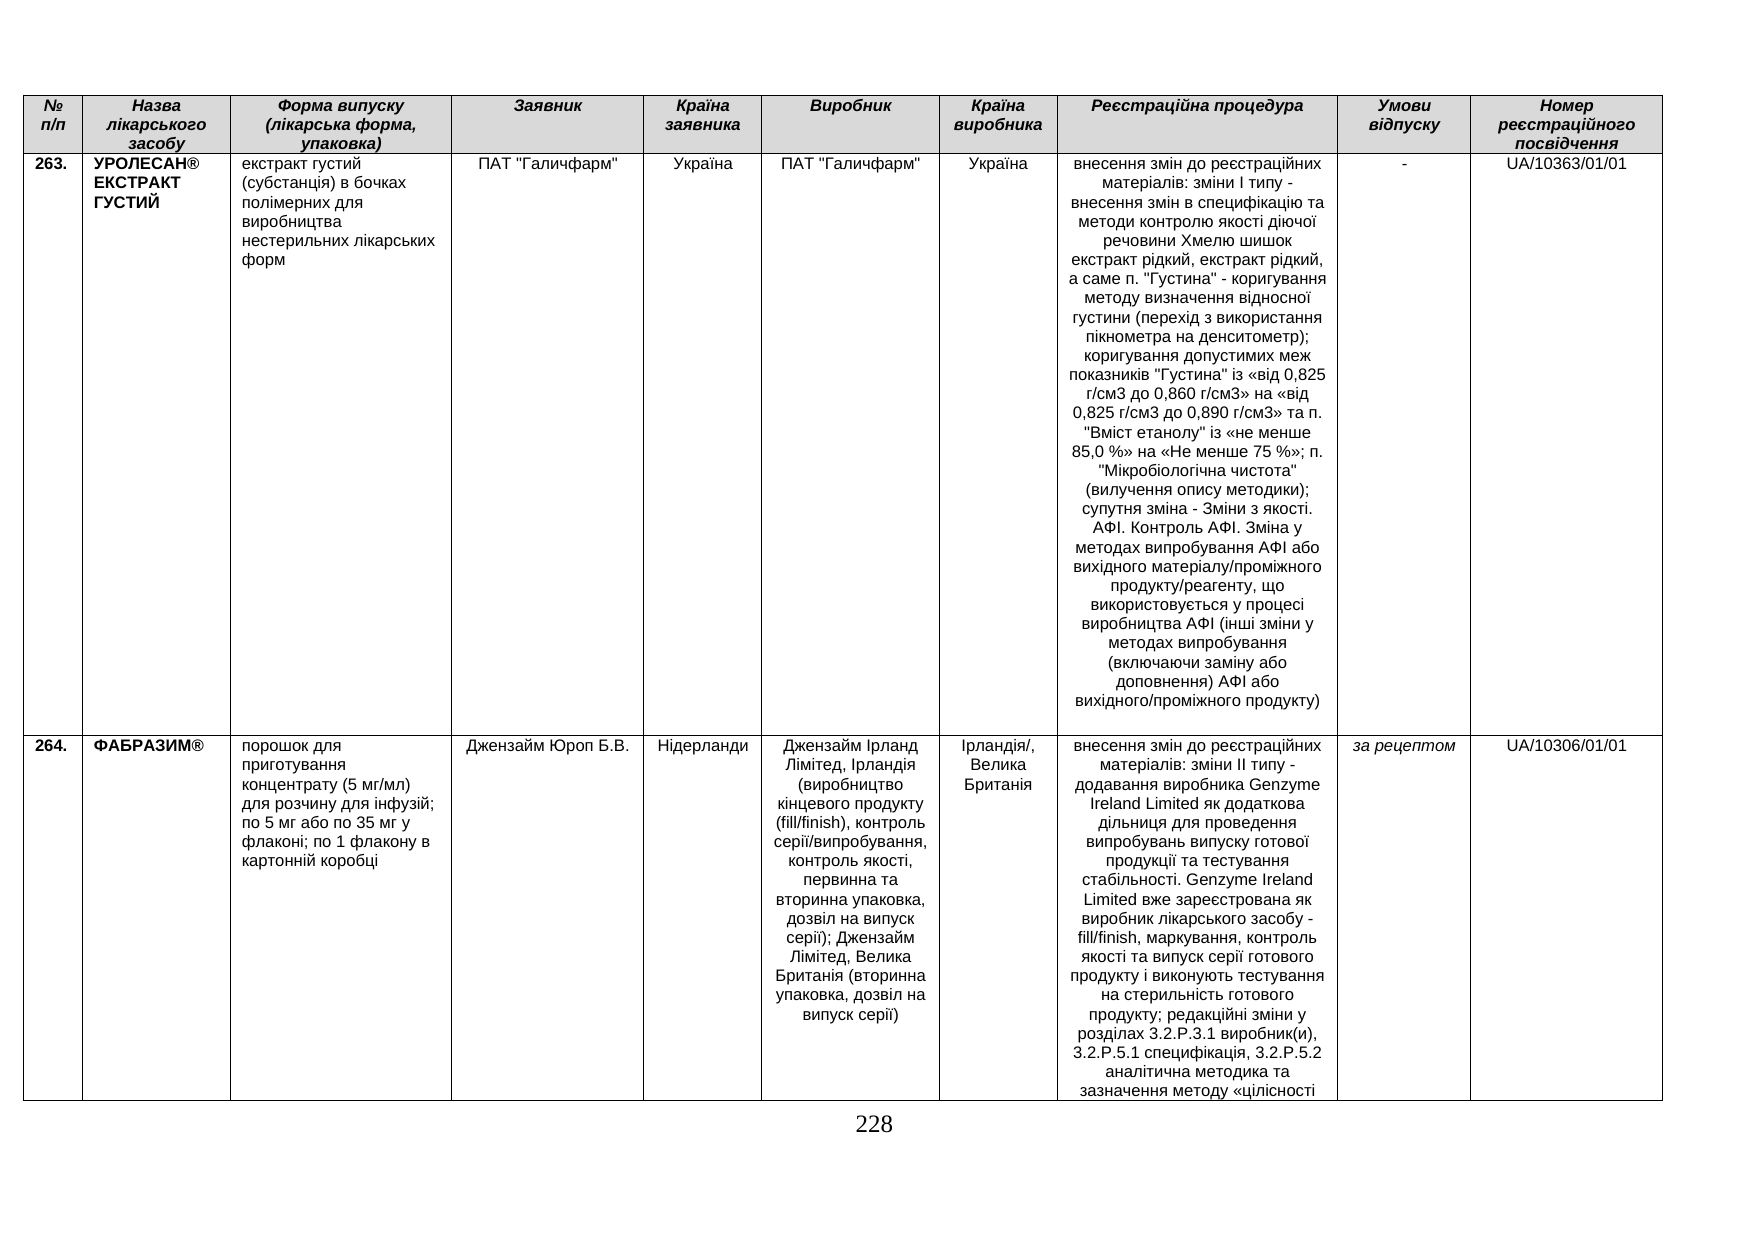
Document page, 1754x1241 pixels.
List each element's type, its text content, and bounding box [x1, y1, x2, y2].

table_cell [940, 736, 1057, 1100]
table_header Назва лікарського засобу [83, 96, 230, 153]
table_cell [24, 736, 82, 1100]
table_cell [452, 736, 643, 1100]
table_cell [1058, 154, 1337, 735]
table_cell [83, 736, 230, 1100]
table_header Країна заявника [644, 96, 761, 153]
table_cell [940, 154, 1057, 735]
table_header Умови відпуску [1338, 96, 1470, 153]
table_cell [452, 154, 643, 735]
table_header Країна виробника [940, 96, 1057, 153]
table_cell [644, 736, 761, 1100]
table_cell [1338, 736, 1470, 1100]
table_header Реєстраційна процедура [1058, 96, 1337, 153]
table_header Заявник [452, 96, 643, 153]
table_header Номер реєстраційного посвідчення [1471, 96, 1662, 153]
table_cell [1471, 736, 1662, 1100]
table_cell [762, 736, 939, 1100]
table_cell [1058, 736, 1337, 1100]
table_header № п/п [24, 96, 82, 153]
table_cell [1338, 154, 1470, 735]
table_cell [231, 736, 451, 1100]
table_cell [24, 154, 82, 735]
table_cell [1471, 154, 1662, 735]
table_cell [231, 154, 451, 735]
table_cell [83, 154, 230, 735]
table_header Форма випуску (лікарська форма, упаковка) [231, 96, 451, 153]
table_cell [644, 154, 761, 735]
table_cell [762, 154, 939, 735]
table_header Виробник [762, 96, 939, 153]
